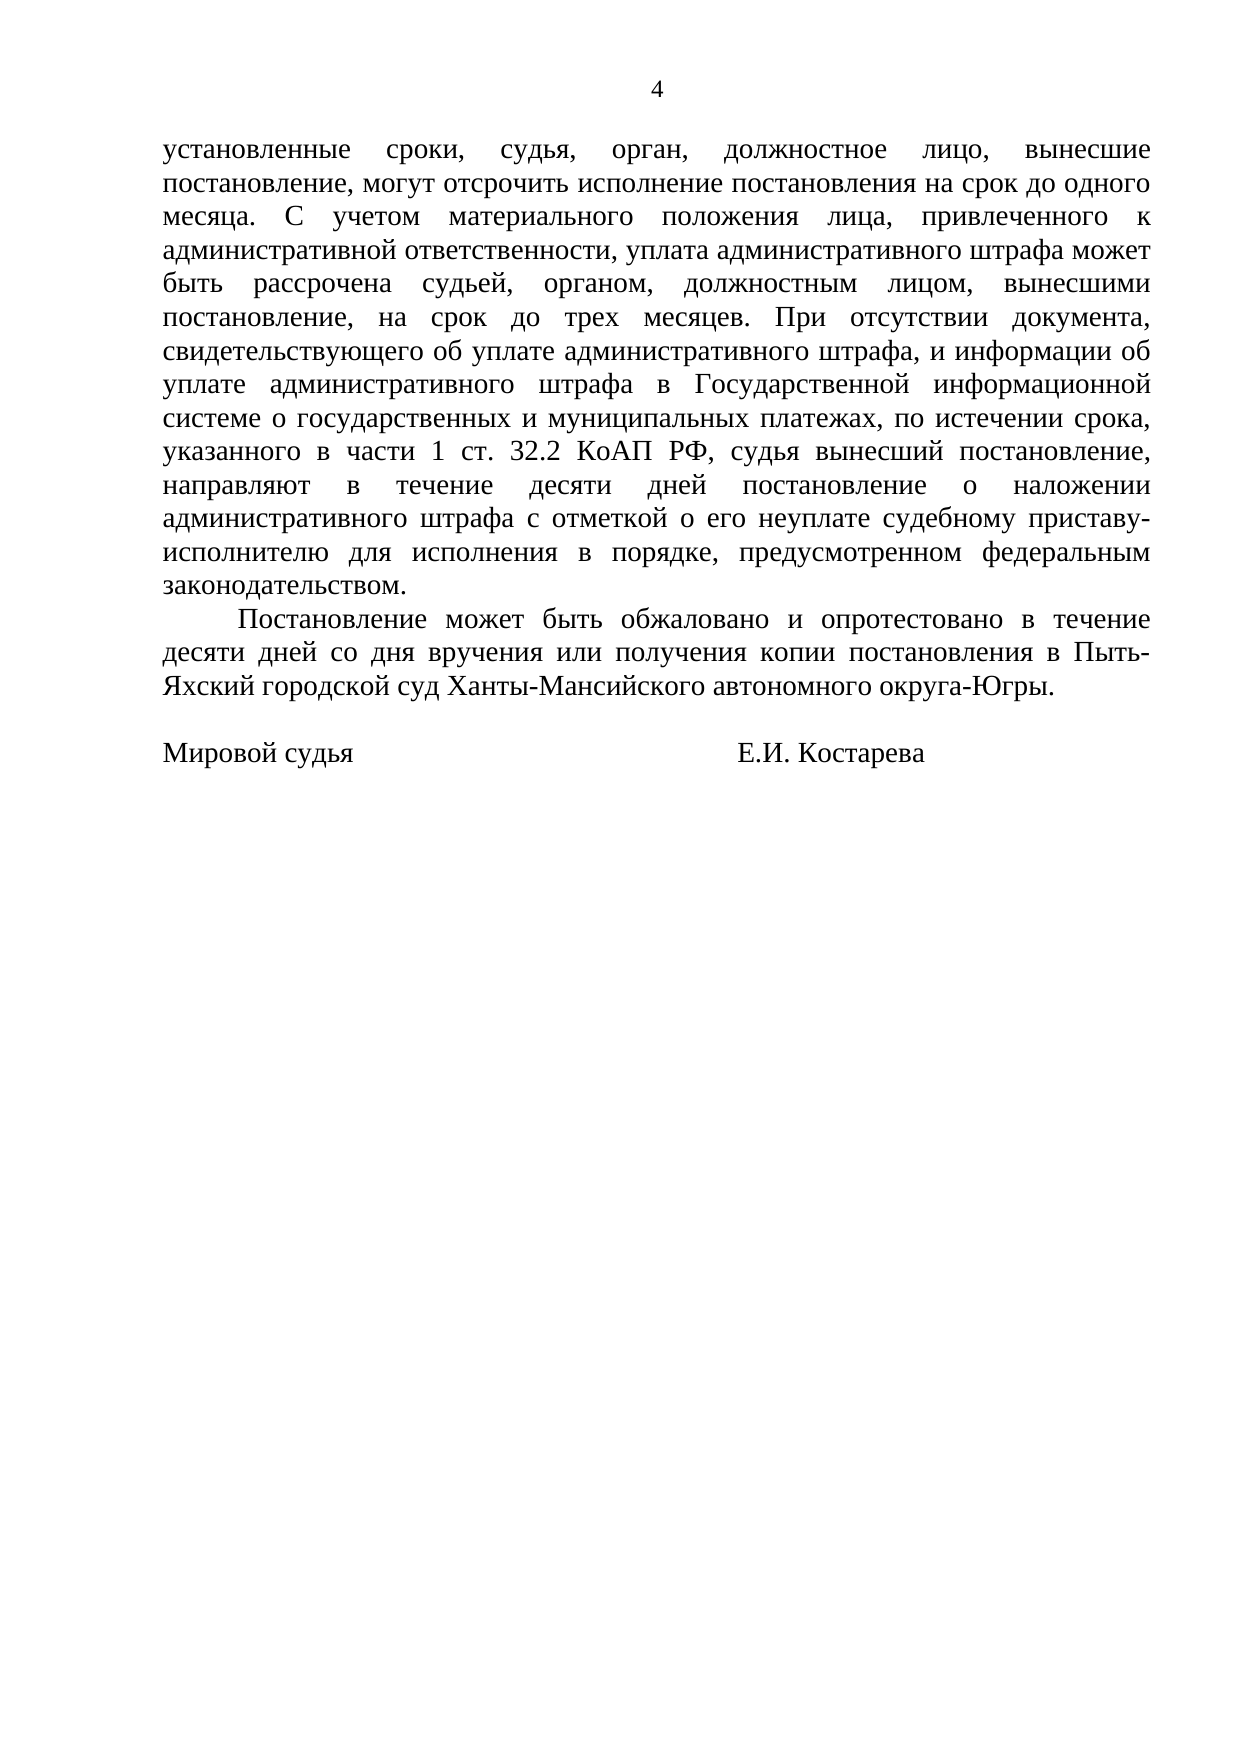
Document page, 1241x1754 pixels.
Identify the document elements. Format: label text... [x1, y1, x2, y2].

text Мировой судья Е.И. Костарева [162, 735, 1152, 769]
text Постановление может быть обжаловано и опротестовано в течение десяти дней со дня вручения или получения копии постановления в Пыть-Яхский городской суд Ханты-Мансийского автономного округа-Югры. [162, 601, 1152, 702]
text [162, 131, 1152, 601]
